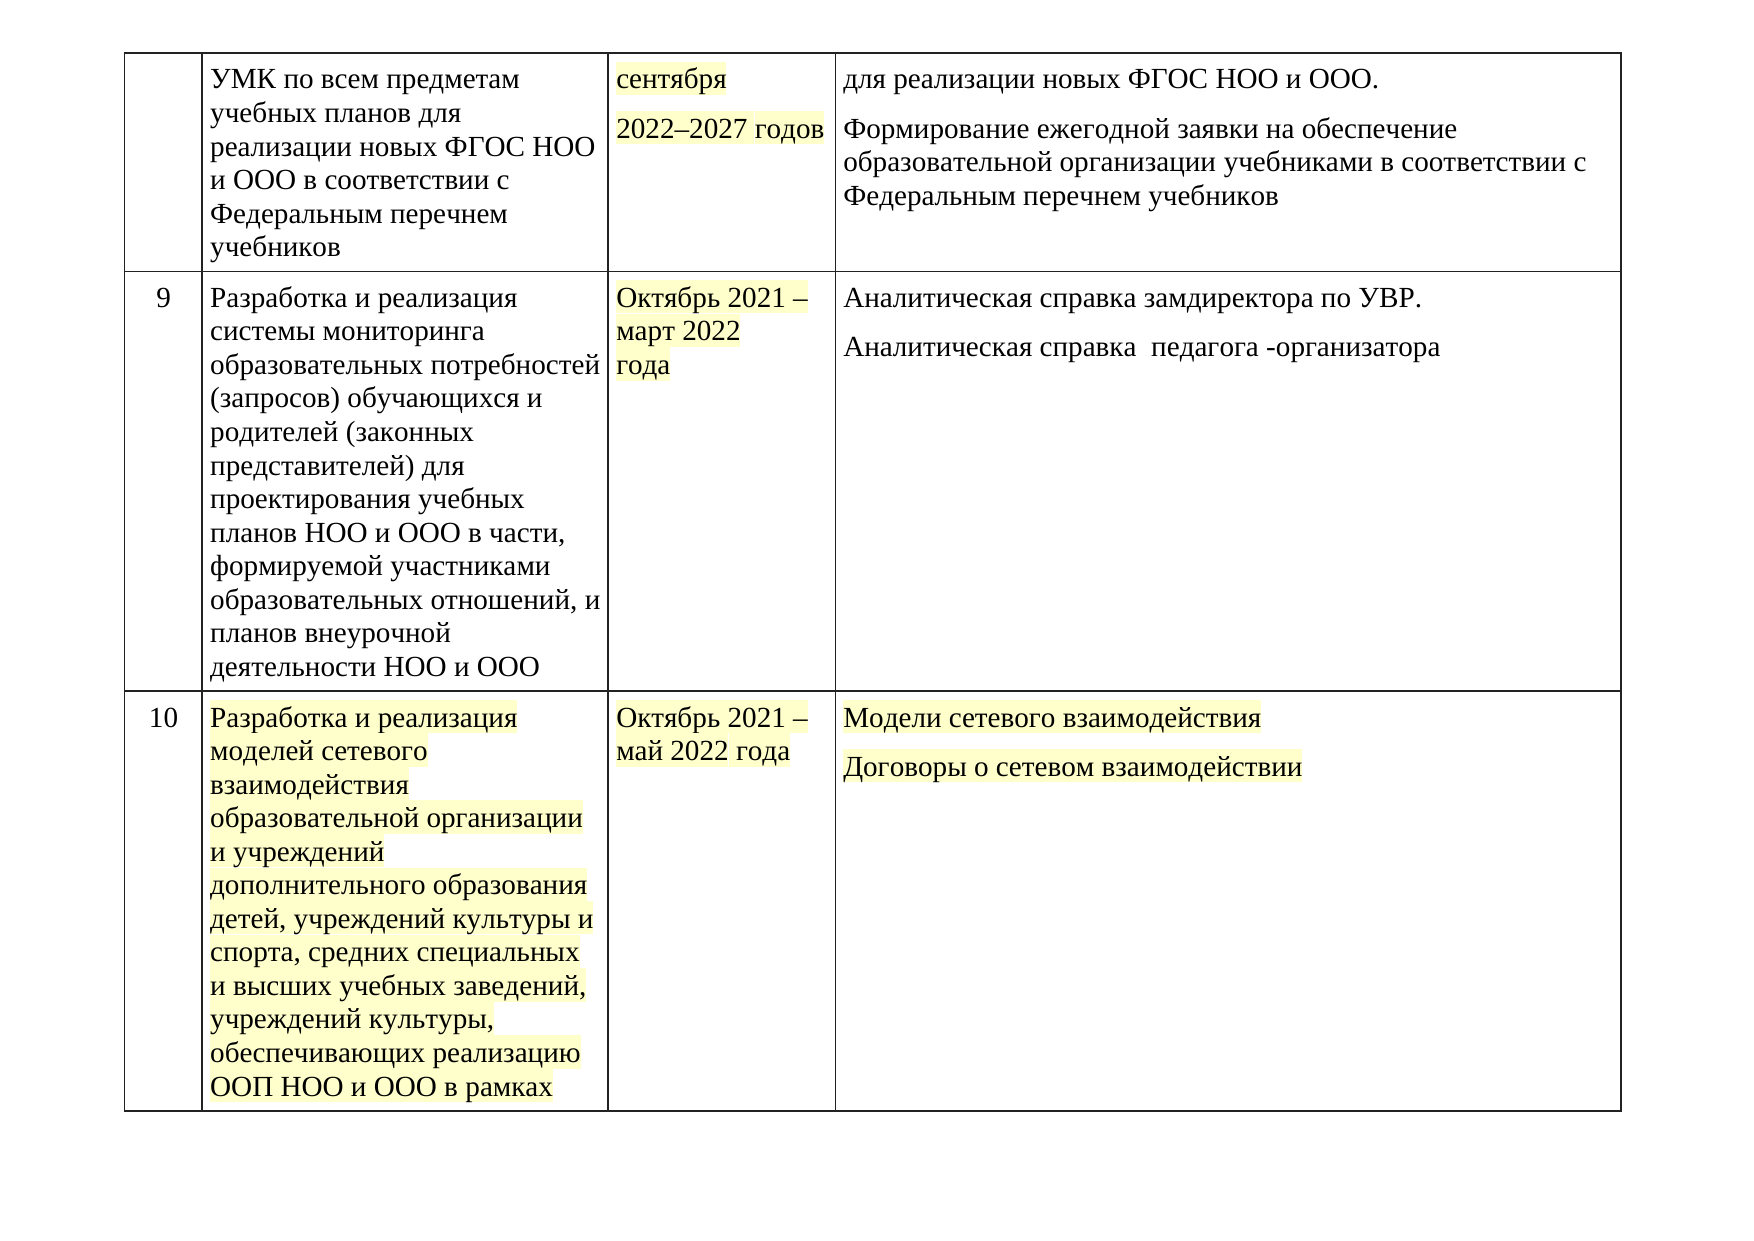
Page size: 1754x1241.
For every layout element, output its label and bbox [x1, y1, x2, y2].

table_header [117, 44, 1629, 1119]
